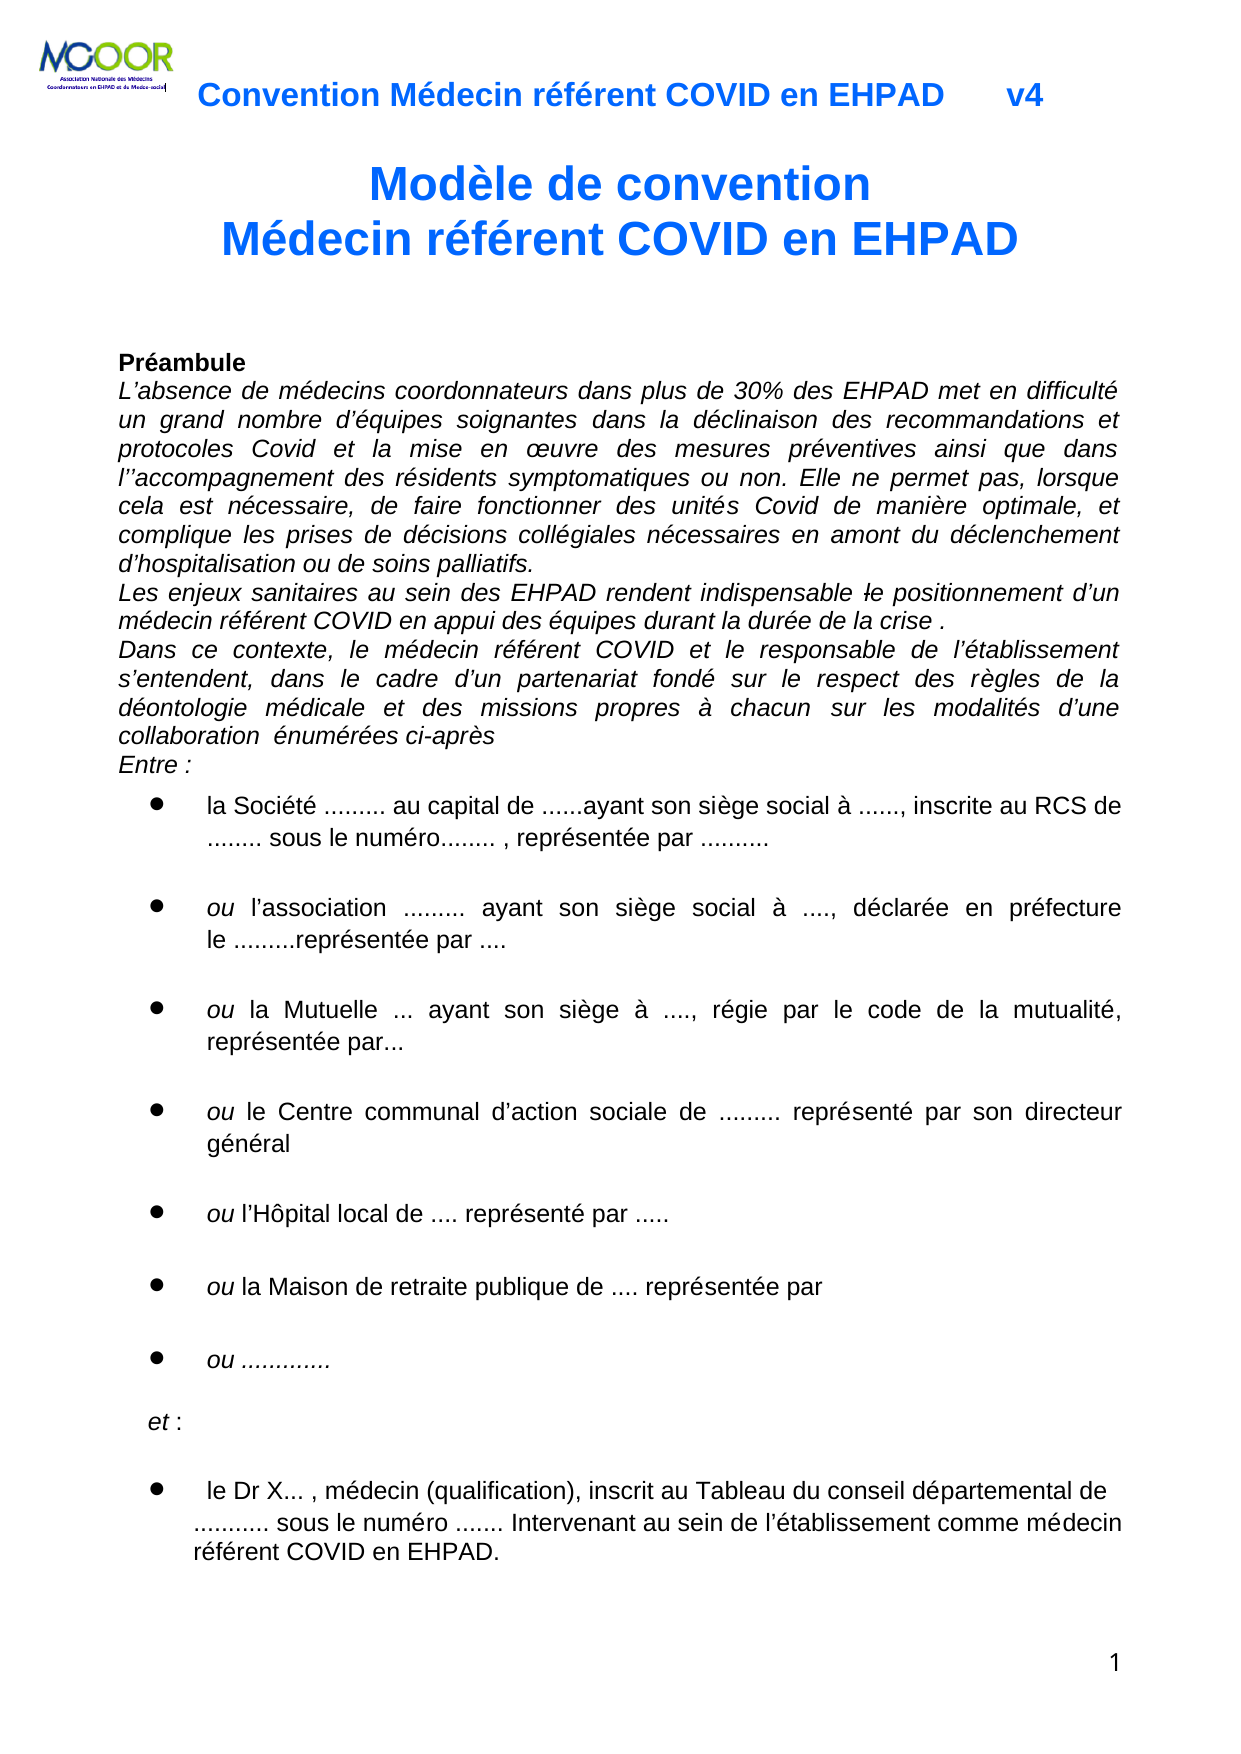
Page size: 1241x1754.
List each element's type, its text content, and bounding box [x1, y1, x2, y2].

list la Société ......... au capital de ......ayant son siège social à ......, inscrite au RCS de ........ sous le numéro........ , représentée par .......... [148, 779, 1122, 852]
text Dans ce contexte, le médecin référent COVID et le responsable de l’établissement s’entendent, dans le cadre d’un partenariat fondé sur le respect des règles de la déontologie médicale et des missions propres à chacun sur les modalités d’une collaboration énumérées ci-après [118, 635, 1122, 750]
subtitle Préambule [118, 348, 1122, 376]
text Entre : [118, 750, 1122, 779]
picture [31, 33, 180, 97]
text et : [148, 1406, 1122, 1435]
subtitle Médecin référent COVID en EHPAD [120, 211, 1120, 266]
subtitle Modèle de convention [120, 156, 1120, 211]
list le Dr X... , médecin (qualification), inscrit au Tableau du conseil départemental de [148, 1464, 1122, 1508]
text L’absence de médecins coordonnateurs dans plus de 30% des EHPAD met en difficulté un grand nombre d’équipes soignantes dans la déclinaison des recommandations et protocoles Covid et la mise en œuvre des mesures préventives ainsi que dans l’’accompagnement des résidents symptomatiques ou non. Elle ne permet pas, lorsque cela est nécessaire, de faire fonctionner des unités Covid de manière optimale, et complique les prises de décisions collégiales nécessaires en amont du déclenchement d’hospitalisation ou de soins palliatifs. [118, 376, 1122, 578]
list ou la Maison de retraite publique de .... représentée par [148, 1260, 1122, 1304]
list ou ............. [148, 1333, 1122, 1378]
list ou la Mutuelle ... ayant son siège à ...., régie par le code de la mutualité, représentée par... [148, 983, 1122, 1056]
text Les enjeux sanitaires au sein des EHPAD rendent indispensable le positionnement d’un médecin référent COVID en appui des équipes durant la durée de la crise . [118, 578, 1122, 635]
list ou l’association ......... ayant son siège social à ...., déclarée en préfecture le .........représentée par .... [148, 881, 1122, 954]
list ou l’Hôpital local de .... représenté par ..... [148, 1187, 1122, 1231]
list ou le Centre communal d’action sociale de ......... représenté par son directeur général [148, 1085, 1122, 1158]
text ........... sous le numéro ....... Intervenant au sein de l’établissement comme médecin référent COVID en EHPAD. [193, 1508, 1122, 1566]
